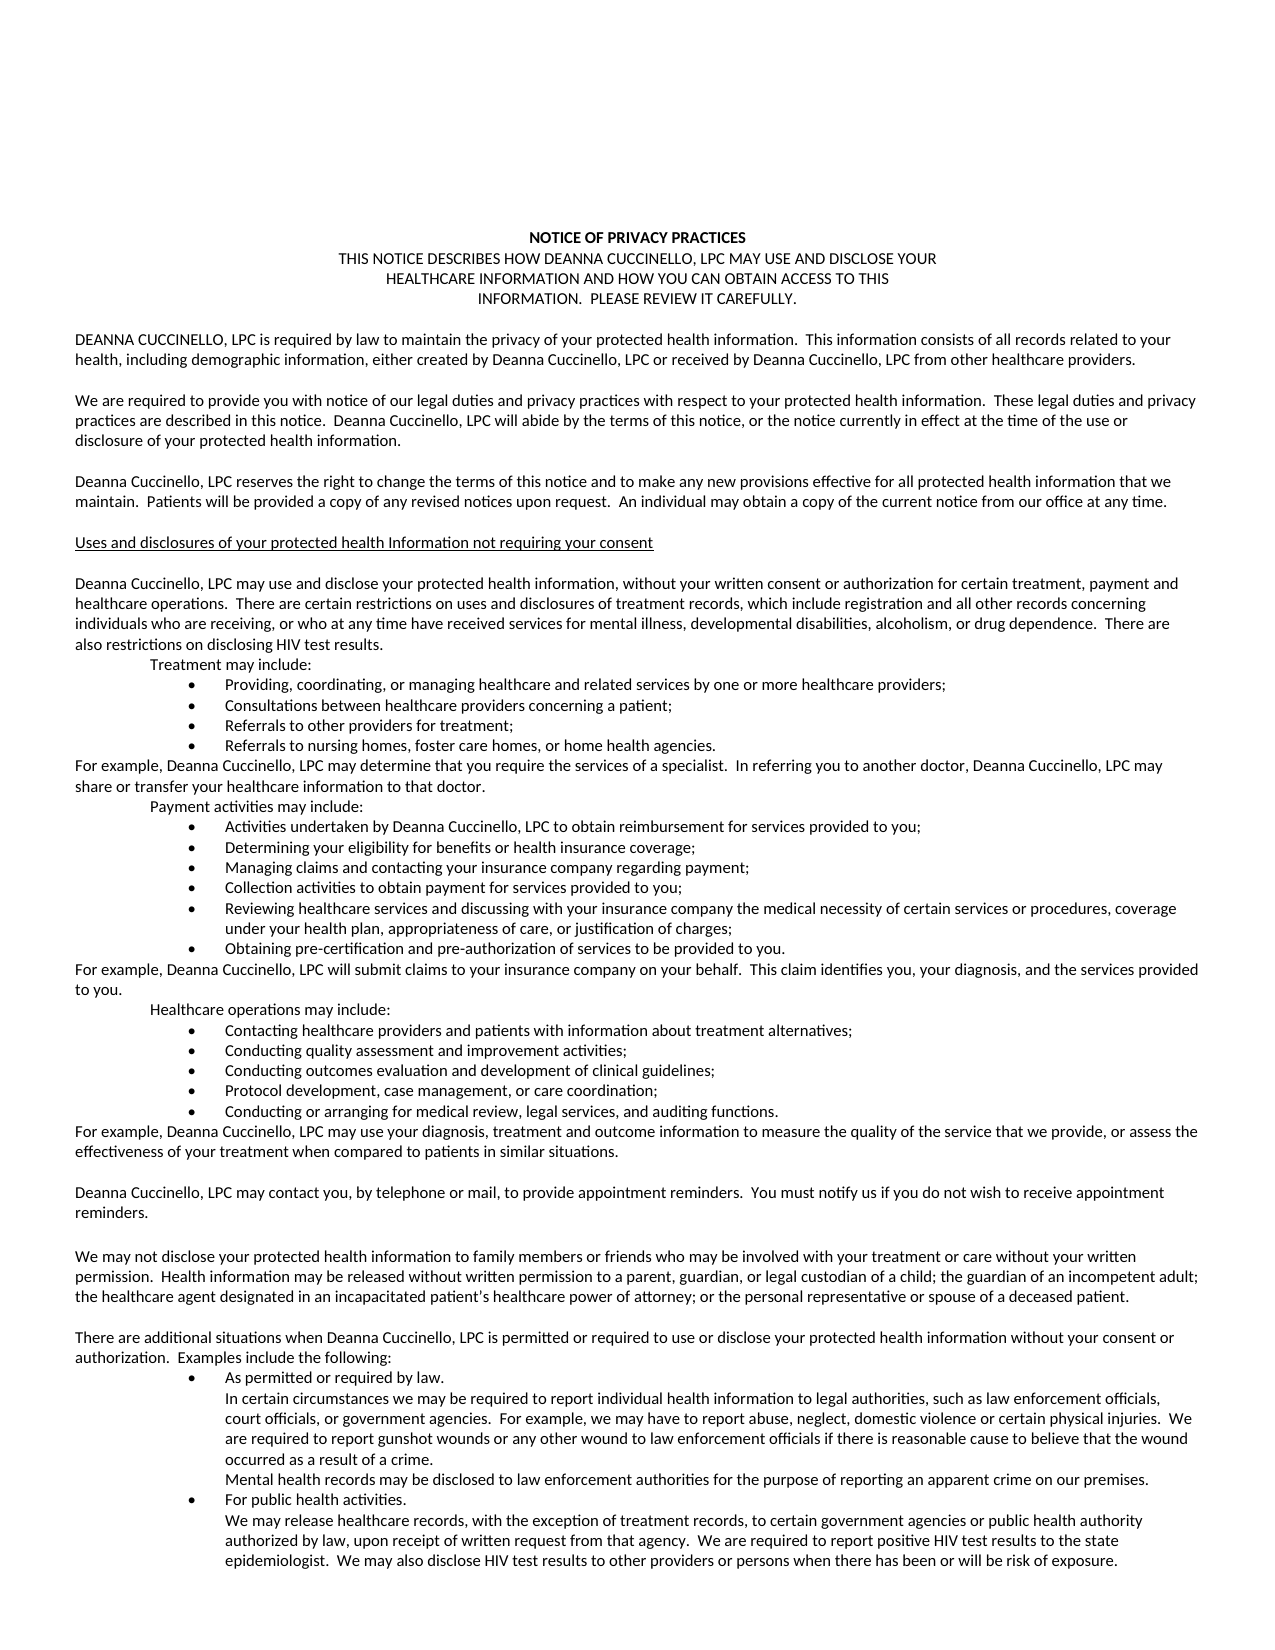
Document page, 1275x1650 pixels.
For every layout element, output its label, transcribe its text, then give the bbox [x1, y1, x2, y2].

text For example, Deanna Cuccinello, LPC will submit claims to your insurance company on your behalf. This claim identifies you, your diagnosis, and the services provided to you. [75, 959, 1200, 999]
list Determining your eligibility for benefits or health insurance coverage; [187, 837, 1200, 857]
list Contacting healthcare providers and patients with information about treatment alternatives; [187, 1020, 1200, 1040]
text We may not disclose your protected health information to family members or friends who may be involved with your treatment or care without your written permission. Health information may be released without written permission to a parent, guardian, or legal custodian of a child; the guardian of an incompetent adult; the healthcare agent designated in an incapacitated patient’s healthcare power of attorney; or the personal representative or spouse of a deceased patient. [75, 1246, 1200, 1307]
list Activities undertaken by Deanna Cuccinello, LPC to obtain reimbursement for services provided to you; [187, 817, 1200, 837]
text Treatment may include: [75, 654, 1200, 674]
list Referrals to nursing homes, foster care homes, or home health agencies. [187, 735, 1200, 756]
text For example, Deanna Cuccinello, LPC may use your diagnosis, treatment and outcome information to measure the quality of the service that we provide, or assess the effectiveness of your treatment when compared to patients in similar situations. [75, 1121, 1200, 1162]
text In certain circumstances we may be required to report individual health information to legal authorities, such as law enforcement officials, court officials, or government agencies. For example, we may have to report abuse, neglect, domestic violence or certain physical injuries. We are required to report gunshot wounds or any other wound to law enforcement officials if there is reasonable cause to believe that the wound occurred as a result of a crime. [225, 1388, 1200, 1469]
text Mental health records may be disclosed to law enforcement authorities for the purpose of reporting an apparent crime on our premises. [225, 1469, 1200, 1489]
list Conducting quality assessment and improvement activities; [187, 1040, 1200, 1060]
text HEALTHCARE INFORMATION AND HOW YOU CAN OBTAIN ACCESS TO THIS [75, 268, 1200, 288]
text We may release healthcare records, with the exception of treatment records, to certain government agencies or public health authority authorized by law, upon receipt of written request from that agency. We are required to report positive HIV test results to the state epidemiologist. We may also disclose HIV test results to other providers or persons when there has been or will be risk of exposure. [225, 1510, 1200, 1571]
text We are required to provide you with notice of our legal duties and privacy practices with respect to your protected health information. These legal duties and privacy practices are described in this notice. Deanna Cuccinello, LPC will abide by the terms of this notice, or the notice currently in effect at the time of the use or disclosure of your protected health information. [75, 390, 1200, 451]
text Deanna Cuccinello, LPC reserves the right to change the terms of this notice and to make any new provisions effective for all protected health information that we maintain. Patients will be provided a copy of any revised notices upon request. An individual may obtain a copy of the current notice from our office at any time. [75, 471, 1200, 512]
list As permitted or required by law. [187, 1368, 1200, 1388]
list Referrals to other providers for treatment; [187, 715, 1200, 735]
text Deanna Cuccinello, LPC may use and disclose your protected health information, without your written consent or authorization for certain treatment, payment and healthcare operations. There are certain restrictions on uses and disclosures of treatment records, which include registration and all other records concerning individuals who are receiving, or who at any time have received services for mental illness, developmental disabilities, alcoholism, or drug dependence. There are also restrictions on disclosing HIV test results. [75, 573, 1200, 654]
text NOTICE OF PRIVACY PRACTICES [75, 228, 1200, 248]
text INFORMATION. PLEASE REVIEW IT CAREFULLY. [75, 288, 1200, 309]
list Protocol development, case management, or care coordination; [187, 1081, 1200, 1101]
text DEANNA CUCCINELLO, LPC is required by law to maintain the privacy of your protected health information. This information consists of all records related to your health, including demographic information, either created by Deanna Cuccinello, LPC or received by Deanna Cuccinello, LPC from other healthcare providers. [75, 329, 1200, 370]
list Conducting outcomes evaluation and development of clinical guidelines; [187, 1060, 1200, 1081]
text There are additional situations when Deanna Cuccinello, LPC is permitted or required to use or disclose your protected health information without your consent or authorization. Examples include the following: [75, 1327, 1200, 1368]
text Deanna Cuccinello, LPC may contact you, by telephone or mail, to provide appointment reminders. You must notify us if you do not wish to receive appointment reminders. [75, 1182, 1200, 1223]
list Providing, coordinating, or managing healthcare and related services by one or more healthcare providers; [187, 674, 1200, 695]
list Collection activities to obtain payment for services provided to you; [187, 878, 1200, 898]
text Healthcare operations may include: [75, 999, 1200, 1020]
list Consultations between healthcare providers concerning a patient; [187, 695, 1200, 715]
text Uses and disclosures of your protected health Information not requiring your consent [75, 532, 1200, 553]
text Payment activities may include: [75, 796, 1200, 817]
list Reviewing healthcare services and discussing with your insurance company the medical necessity of certain services or procedures, coverage under your health plan, appropriateness of care, or justification of charges; [187, 898, 1200, 938]
list Obtaining pre-certification and pre-authorization of services to be provided to you. [187, 938, 1200, 959]
list Managing claims and contacting your insurance company regarding payment; [187, 857, 1200, 878]
list Conducting or arranging for medical review, legal services, and auditing functions. [187, 1101, 1200, 1121]
list For public health activities. [187, 1489, 1200, 1510]
text THIS NOTICE DESCRIBES HOW DEANNA CUCCINELLO, LPC MAY USE AND DISCLOSE YOUR [75, 248, 1200, 268]
text For example, Deanna Cuccinello, LPC may determine that you require the services of a specialist. In referring you to another doctor, Deanna Cuccinello, LPC may share or transfer your healthcare information to that doctor. [75, 756, 1200, 796]
